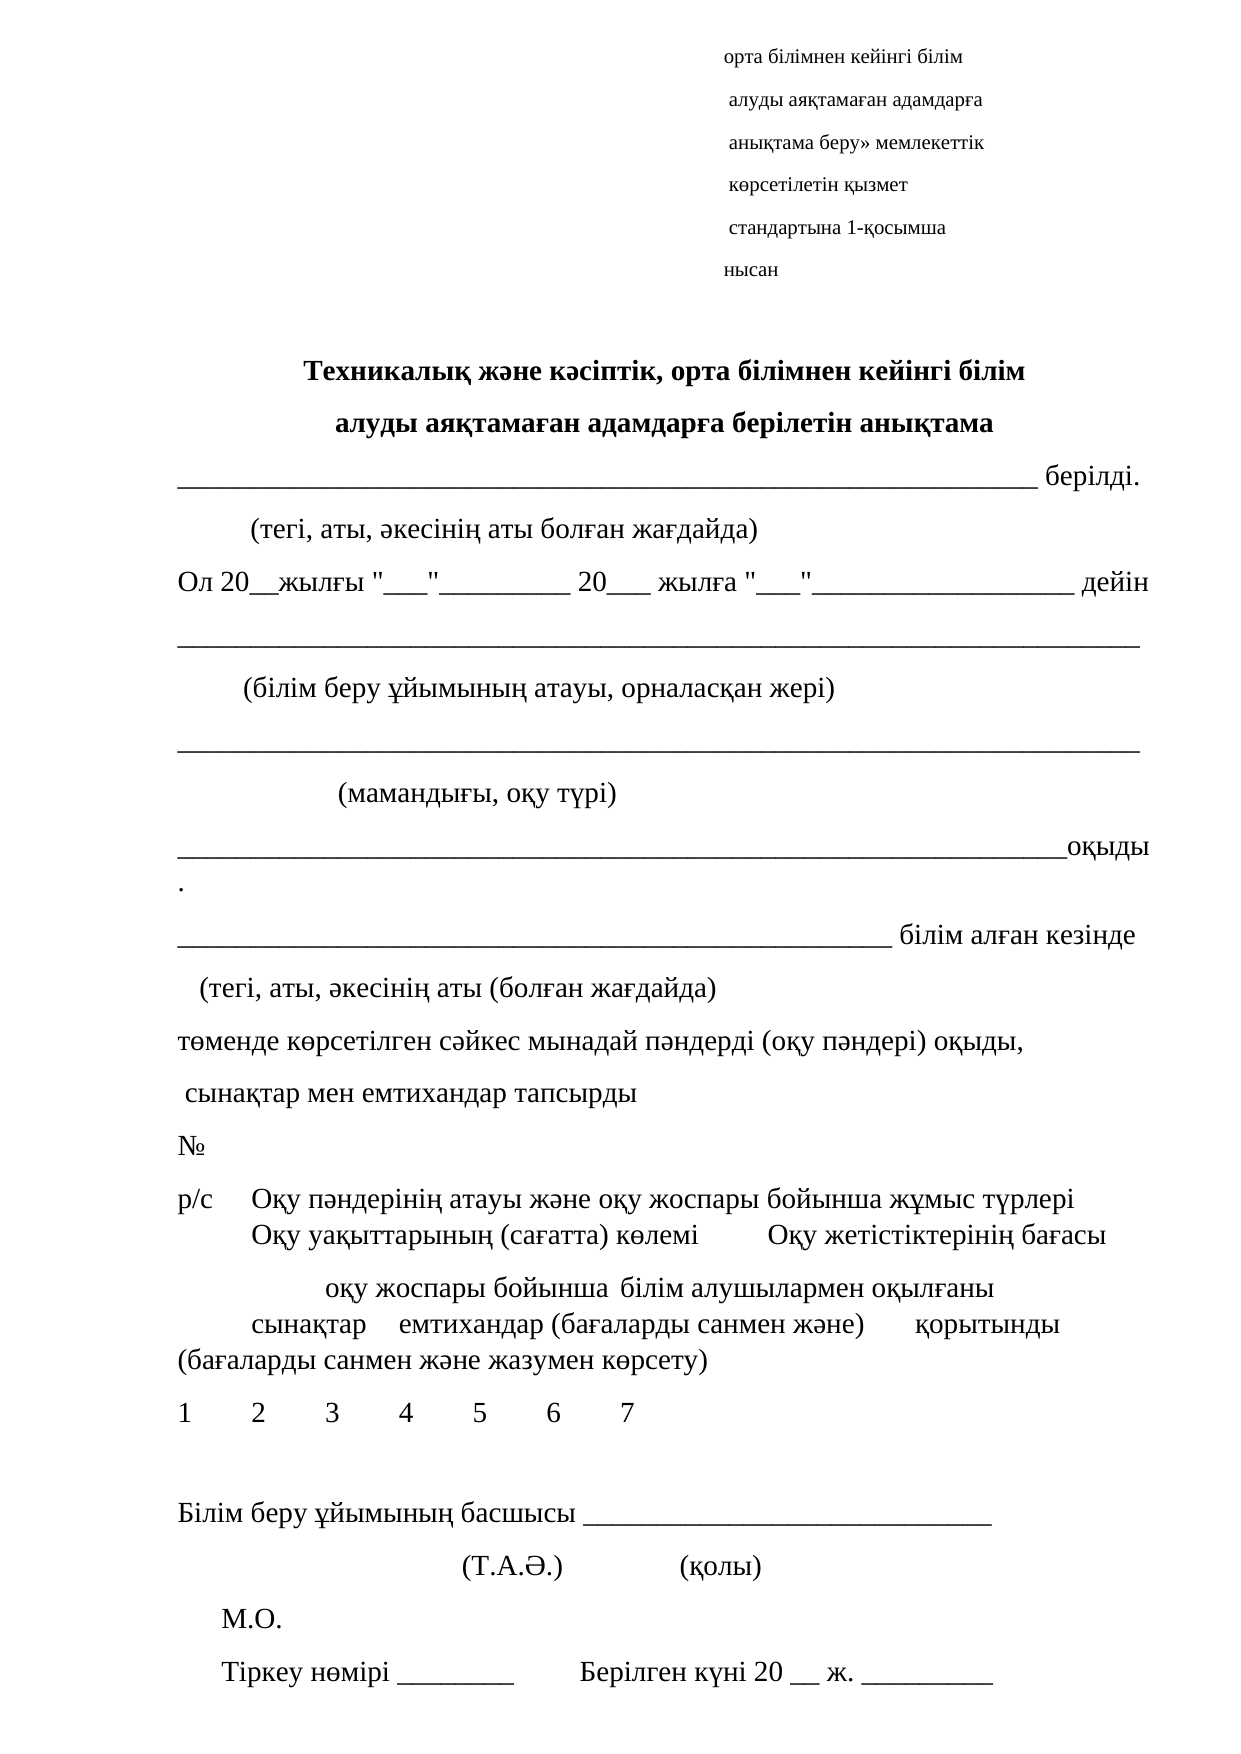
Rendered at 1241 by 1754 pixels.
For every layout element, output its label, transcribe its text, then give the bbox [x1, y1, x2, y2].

text көрсетілетін қызмет [723, 172, 1152, 196]
text оқу жоспары бойынша білім алушылармен оқылғаны сынақтар емтихандар (бағаларды санмен және) қорытынды (бағаларды санмен және жазумен көрсету) [177, 1270, 1152, 1376]
text (Т.А.Ә.) (қолы) [177, 1548, 1152, 1582]
text Техникалық және кәсіптік, орта білімнен кейінгі білім [177, 353, 1152, 386]
text р/с Оқу пәндерінің атауы және оқу жоспары бойынша жұмыс түрлері Оқу уақыттарының (сағатта) көлемі Оқу жетістіктерінің бағасы [177, 1181, 1152, 1251]
text алуды аяқтамаған адамдарға [723, 87, 1152, 111]
text 1 2 3 4 5 6 7 [177, 1395, 1152, 1429]
text (тегі, аты, әкесінің аты болған жағдайда) [177, 511, 1152, 545]
text ___________________________________________________________ берілді. [177, 458, 1152, 492]
text төменде көрсетілген сәйкес мынадай пәндерді (оқу пәндері) оқыды, [177, 1023, 1152, 1056]
text (білім беру ұйымының атауы, орналасқан жері) [177, 670, 1152, 703]
text _____________________________________________________________оқыды. [177, 828, 1152, 898]
text Білім беру ұйымының басшысы ____________________________ [177, 1495, 1152, 1529]
text нысан [723, 257, 1152, 281]
text стандартына 1-қосымша [723, 215, 1152, 239]
text (мамандығы, оқу түрі) [177, 775, 1152, 809]
text __________________________________________________________________ [177, 617, 1152, 650]
text Ол 20__жылғы "___"_________ 20___ жылға "___"__________________ дейін [177, 564, 1152, 598]
text алуды аяқтамаған адамдарға берілетін анықтама [177, 406, 1152, 439]
text (тегі, аты, әкесінің аты (болған жағдайда) [177, 970, 1152, 1003]
text орта білімнен кейінгі білім [723, 44, 1152, 68]
text анықтама беру» мемлекеттік [723, 129, 1152, 154]
text М.О. [177, 1601, 1152, 1634]
text № [177, 1128, 1152, 1162]
text _________________________________________________ білім алған кезінде [177, 917, 1152, 951]
text сынақтар мен емтихандар тапсырды [177, 1076, 1152, 1109]
text __________________________________________________________________ [177, 722, 1152, 756]
text Тіркеу нөмірі ________ Берілген күні 20 __ ж. _________ [177, 1654, 1152, 1687]
